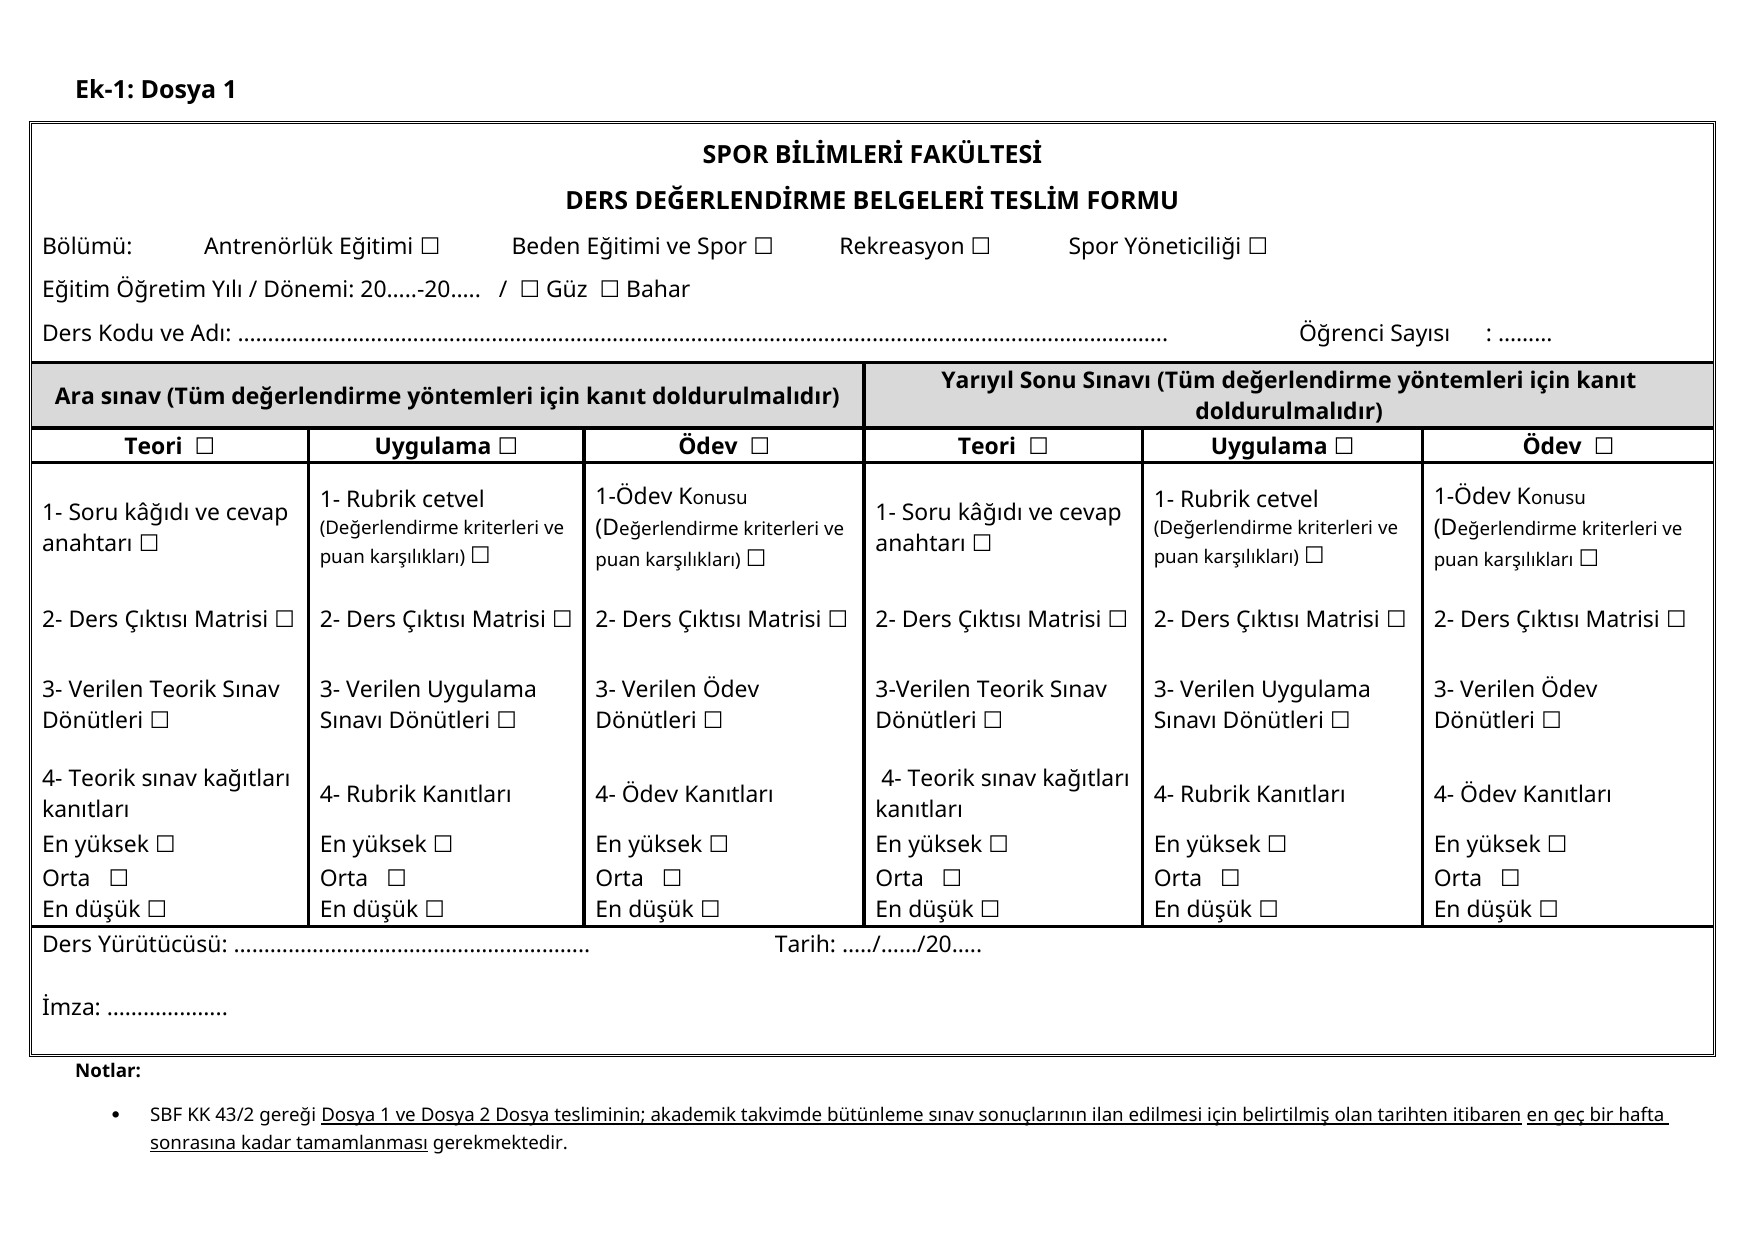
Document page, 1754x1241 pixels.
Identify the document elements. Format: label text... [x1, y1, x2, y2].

table_cell Yarıyıl Sonu Sınavı (Tüm değerlendirme yöntemleri için kanıt doldurulmalıdır) [866, 364, 1713, 426]
table_cell 2- Ders Çıktısı Matrisi [1144, 589, 1421, 647]
table_cell En yüksek [32, 824, 307, 862]
table_cell 3-Verilen Teorik Sınav Dönütleri [866, 647, 1141, 762]
table_cell 1- Soru kâğıdı ve cevap anahtarı [866, 464, 1141, 589]
table_cell 4- Ödev Kanıtları [586, 762, 862, 824]
table_cell 3- Verilen Uygulama Sınavı Dönütleri [1144, 647, 1421, 762]
table_cell En düşük [310, 894, 582, 925]
table_cell Uygulama [1144, 430, 1421, 461]
table_cell 2- Ders Çıktısı Matrisi [310, 589, 582, 647]
table_cell 1-Ödev Konusu (Değerlendirme kriterleri ve puan karşılıkları [1424, 464, 1713, 589]
table_cell 3- Verilen Ödev Dönütleri [586, 647, 862, 762]
text Notlar: [75, 1057, 1679, 1083]
table_cell Orta [310, 862, 582, 893]
table_cell En düşük [586, 894, 862, 925]
table_cell 2- Ders Çıktısı Matrisi [866, 589, 1141, 647]
table_cell Orta [1424, 862, 1713, 893]
table_cell En yüksek [310, 824, 582, 862]
table_cell 2- Ders Çıktısı Matrisi [1424, 589, 1713, 647]
table_cell Teori [32, 430, 307, 461]
table_cell Teori [866, 430, 1141, 461]
table_cell En yüksek [1144, 824, 1421, 862]
table_cell 3- Verilen Teorik Sınav Dönütleri [32, 647, 307, 762]
list SBF KK 43/2 gereği Dosya 1 ve Dosya 2 Dosya tesliminin; akademik takvimde bütünleme sınav sonuçlarının ilan edilmesi için belirtilmiş olan tarihten itibaren en geç bir hafta sonrasına kadar tamamlanması gerekmektedir. [112, 1101, 1679, 1154]
table_cell En yüksek [586, 824, 862, 862]
table_cell Orta [1144, 862, 1421, 893]
table_cell 1-Ödev Konusu (Değerlendirme kriterleri ve puan karşılıkları) [586, 464, 862, 589]
table_cell 4- Teorik sınav kağıtları kanıtları [32, 762, 307, 824]
table_cell Uygulama [310, 430, 582, 461]
table_cell Ara sınav (Tüm değerlendirme yöntemleri için kanıt doldurulmalıdır) [32, 364, 862, 426]
table_cell Orta [32, 862, 307, 893]
table_cell 3- Verilen Ödev Dönütleri [1424, 647, 1713, 762]
table_cell En düşük [32, 894, 307, 925]
table_cell Ders Yürütücüsü: ………………………………………………….. Tarih: …../……/20….. İmza: ……………….. [32, 928, 1713, 1054]
text Ek-1: Dosya 1 [75, 72, 1679, 106]
table_cell 4- Rubrik Kanıtları [1144, 762, 1421, 824]
table_cell Orta [866, 862, 1141, 893]
table_cell 4- Teorik sınav kağıtları kanıtları [866, 762, 1141, 824]
table_cell 3- Verilen Uygulama Sınavı Dönütleri [310, 647, 582, 762]
table_cell En düşük [1144, 894, 1421, 925]
table_cell 1- Soru kâğıdı ve cevap anahtarı [32, 464, 307, 589]
table_cell 1- Rubrik cetvel (Değerlendirme kriterleri ve puan karşılıkları) [310, 464, 582, 589]
table_cell 4- Ödev Kanıtları [1424, 762, 1713, 824]
table_cell 2- Ders Çıktısı Matrisi [586, 589, 862, 647]
table_cell En düşük [1424, 894, 1713, 925]
table_cell 4- Rubrik Kanıtları [310, 762, 582, 824]
table_cell 2- Ders Çıktısı Matrisi [32, 589, 307, 647]
table_cell Orta [586, 862, 862, 893]
table_cell Ödev [1424, 430, 1713, 461]
table_cell Ödev [586, 430, 862, 461]
table_cell 1- Rubrik cetvel (Değerlendirme kriterleri ve puan karşılıkları) [1144, 464, 1421, 589]
table_cell En yüksek [1424, 824, 1713, 862]
table_header SPOR BİLİMLERİ FAKÜLTESİ DERS DEĞERLENDİRME BELGELERİ TESLİM FORMU Bölümü: Antrenörlük Eğitimi Beden Eğitimi ve Spor Rekreasyon Spor Yöneticiliği Eğitim Öğretim Yılı / Dönemi: 20…..-20….. / Güz Bahar Ders Kodu ve Adı: ………………………………………………………………………………………………………………………………………. Öğrenci Sayısı : ……… [32, 124, 1713, 361]
table_cell En düşük [866, 894, 1141, 925]
table_cell En yüksek [866, 824, 1141, 862]
